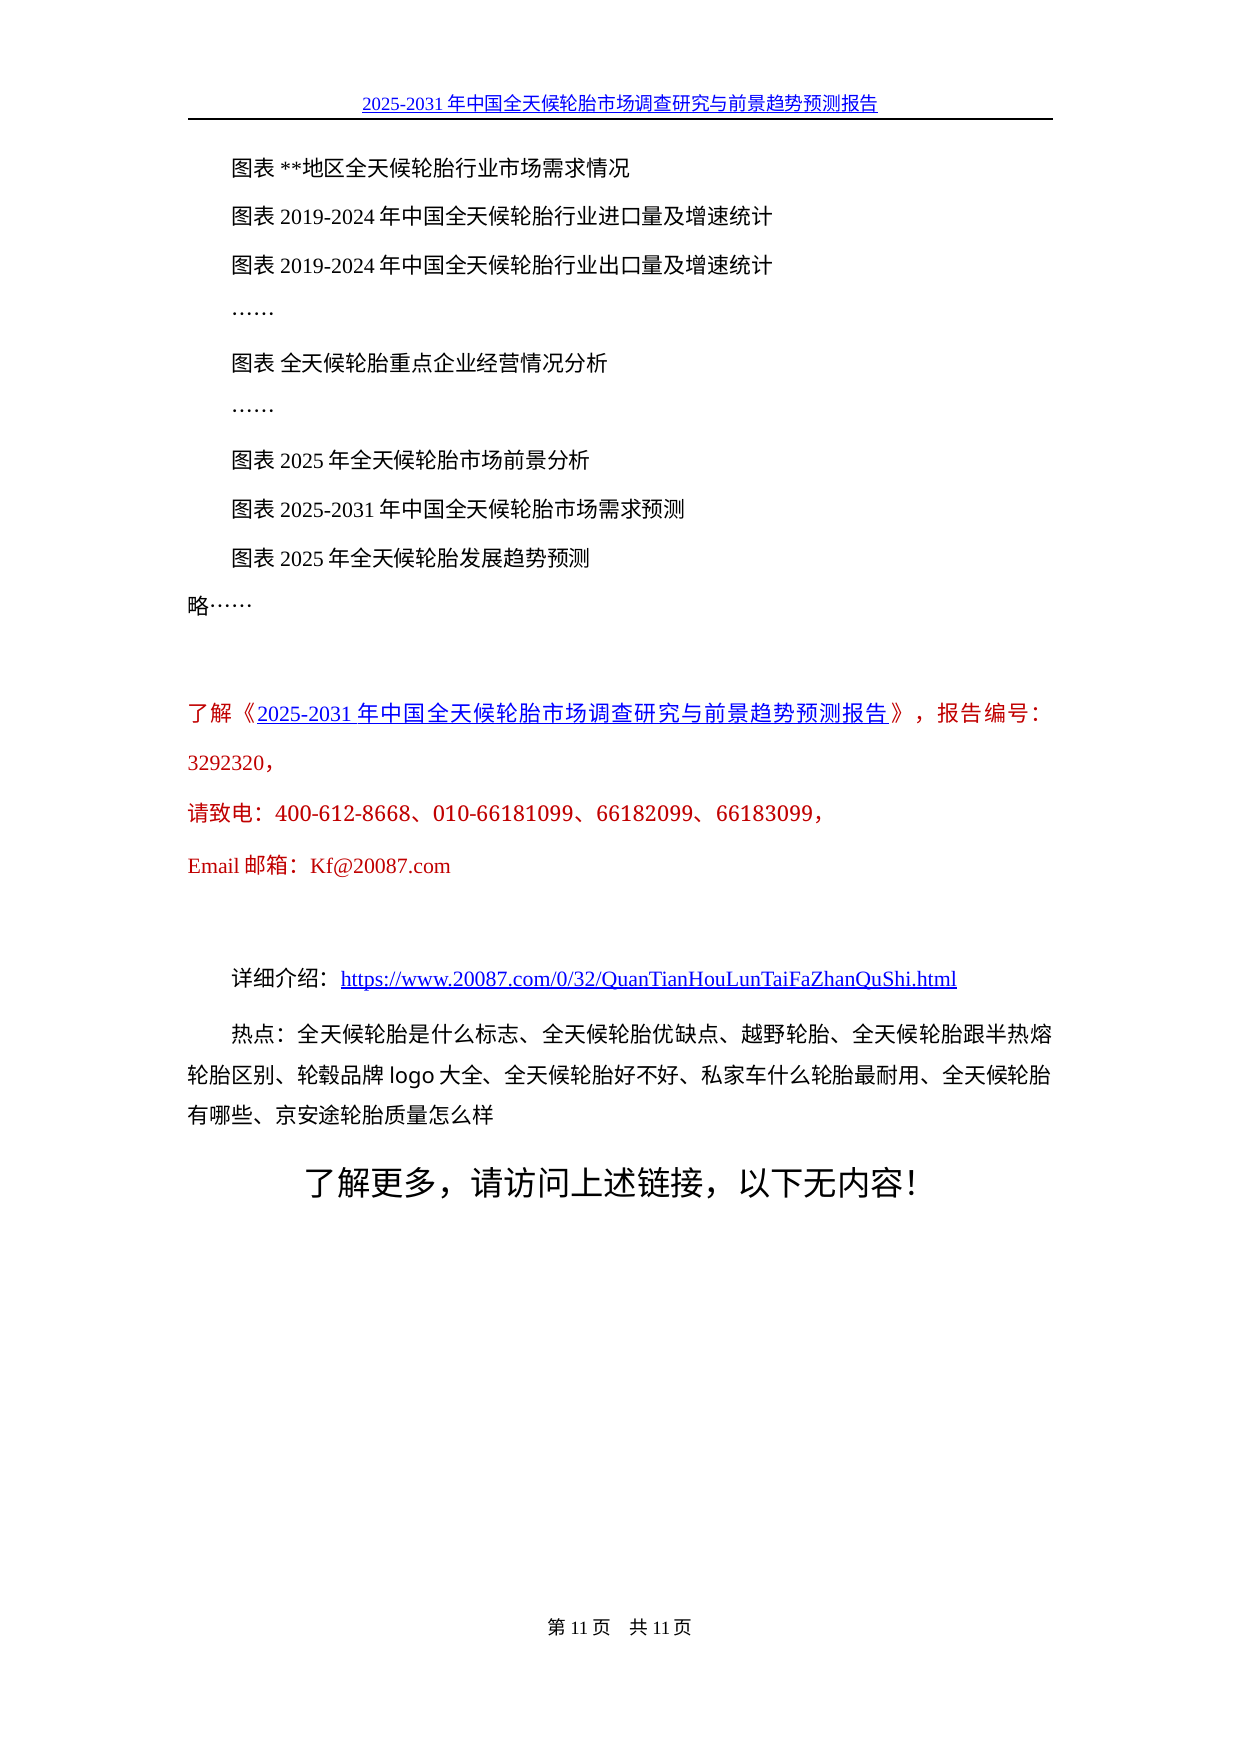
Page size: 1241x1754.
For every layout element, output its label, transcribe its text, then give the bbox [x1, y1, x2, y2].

text 请致电：400-612-8668、010-66181099、66182099、66183099， [187, 796, 1053, 828]
title 了解更多，请访问上述链接，以下无内容！ [187, 1148, 1053, 1213]
text 详细介绍：https://www.20087.com/0/32/QuanTianHouLunTaiFaZhanQuShi.html [187, 960, 1053, 993]
text Email邮箱：Kf@20087.com [187, 847, 1053, 880]
text 热点：全天候轮胎是什么标志、全天候轮胎优缺点、越野轮胎、全天候轮胎跟半热熔轮胎区别、轮毂品牌logo大全、全天候轮胎好不好、私家车什么轮胎最耐用、全天候轮胎有哪些、京安途轮胎质量怎么样 [187, 1017, 1053, 1131]
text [187, 150, 1053, 621]
text 了解《2025-2031年中国全天候轮胎市场调查研究与前景趋势预测报告》，报告编号：3292320， [187, 695, 1053, 777]
